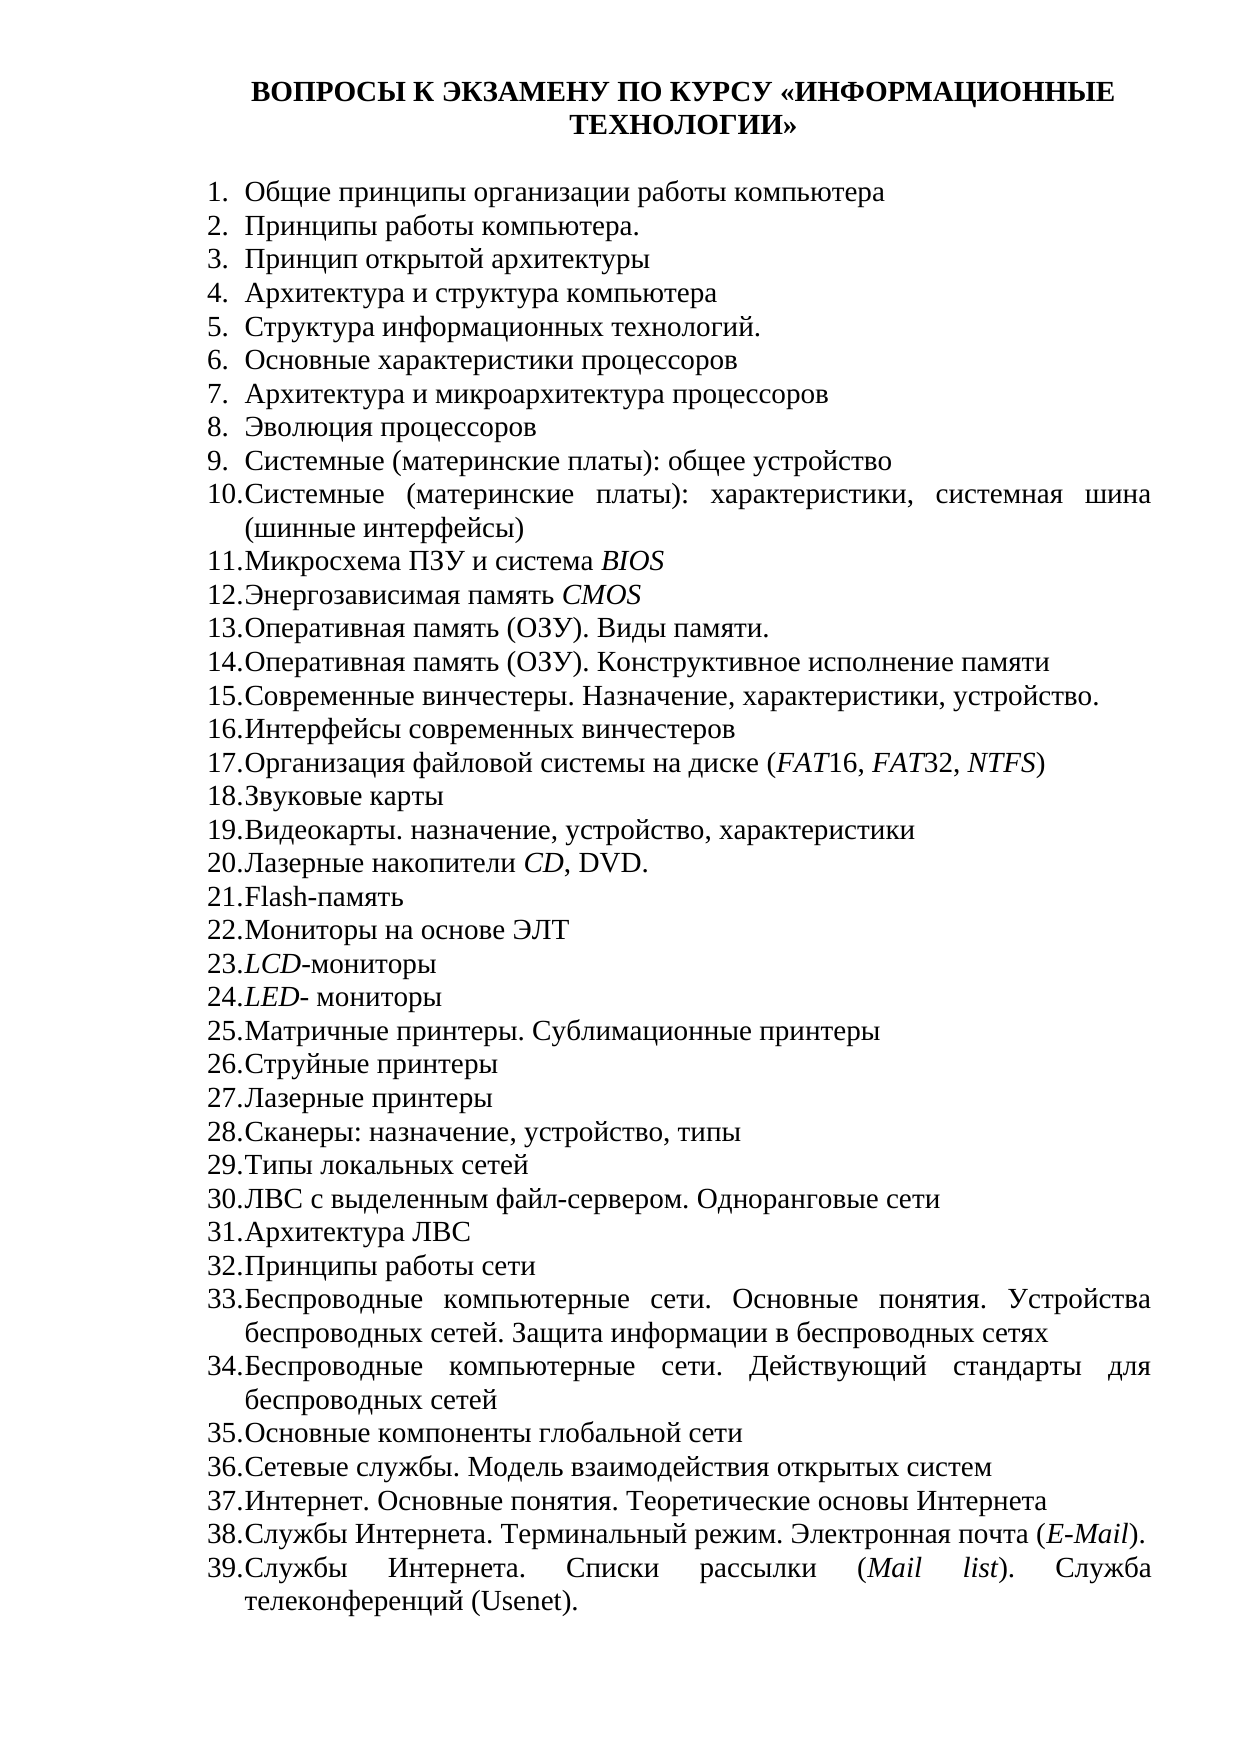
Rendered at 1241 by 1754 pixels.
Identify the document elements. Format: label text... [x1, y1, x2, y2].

list Оперативная память (ОЗУ). Конструктивное исполнение памяти [207, 644, 1152, 678]
list Принципы работы компьютера. [207, 208, 1152, 242]
list Энергозависимая память CMOS [207, 577, 1152, 611]
list Основные компоненты глобальной сети [207, 1416, 1152, 1449]
list Принцип открытой архитектуры [207, 242, 1152, 275]
list Лазерные принтеры [207, 1080, 1152, 1114]
list ЛВС с выделенным файл-сервером. Одноранговые сети [207, 1181, 1152, 1214]
list Видеокарты. назначение, устройство, характеристики [207, 812, 1152, 845]
list Микросхема ПЗУ и система BIOS [207, 543, 1152, 577]
list Основные характеристики процессоров [207, 342, 1152, 376]
list Принципы работы сети [207, 1248, 1152, 1281]
list Беспроводные компьютерные сети. Основные понятия. Устройства беспроводных сетей. Защита информации в беспроводных сетях [207, 1281, 1152, 1348]
list Архитектура и структура компьютера [207, 275, 1152, 309]
list Интерфейсы современных винчестеров [207, 711, 1152, 745]
list Оперативная память (ОЗУ). Виды памяти. [207, 611, 1152, 644]
list Звуковые карты [207, 778, 1152, 812]
list Современные винчестеры. Назначение, характеристики, устройство. [207, 678, 1152, 711]
list Интернет. Основные понятия. Теоретические основы Интернета [207, 1483, 1152, 1516]
list Лазерные накопители CD, DVD. [207, 845, 1152, 879]
list Flash-память [207, 879, 1152, 912]
list Архитектура и микроархитектура процессоров [207, 376, 1152, 409]
list Сетевые службы. Модель взаимодействия открытых систем [207, 1449, 1152, 1483]
list Мониторы на основе ЭЛТ [207, 912, 1152, 946]
list Структура информационных технологий. [207, 309, 1152, 342]
list LED- мониторы [207, 979, 1152, 1013]
list Системные (материнские платы): характеристики, системная шина (шинные интерфейсы) [207, 476, 1152, 543]
list Общие принципы организации работы компьютера [207, 174, 1152, 208]
list Струйные принтеры [207, 1047, 1152, 1080]
list Эволюция процессоров [207, 409, 1152, 443]
list Архитектура ЛВС [207, 1214, 1152, 1248]
list Типы локальных сетей [207, 1147, 1152, 1181]
list Службы Интернета. Списки рассылки (Mail list). Служба телеконференций (Usenet). [207, 1550, 1152, 1617]
list Сканеры: назначение, устройство, типы [207, 1114, 1152, 1147]
list LCD-мониторы [207, 946, 1152, 979]
list Матричные принтеры. Сублимационные принтеры [207, 1013, 1152, 1047]
list Службы Интернета. Терминальный режим. Электронная почта (E-Mail). [207, 1516, 1152, 1550]
text ВОПРОСЫ К ЭКЗАМЕНУ ПО КУРСУ «ИНФОРМАЦИОННЫЕ ТЕХНОЛОГИИ» [215, 74, 1152, 141]
list Системные (материнские платы): общее устройство [207, 443, 1152, 476]
list Беспроводные компьютерные сети. Действующий стандарты для беспроводных сетей [207, 1348, 1152, 1416]
list Организация файловой системы на диске (FAT16, FAT32, NTFS) [207, 745, 1152, 778]
